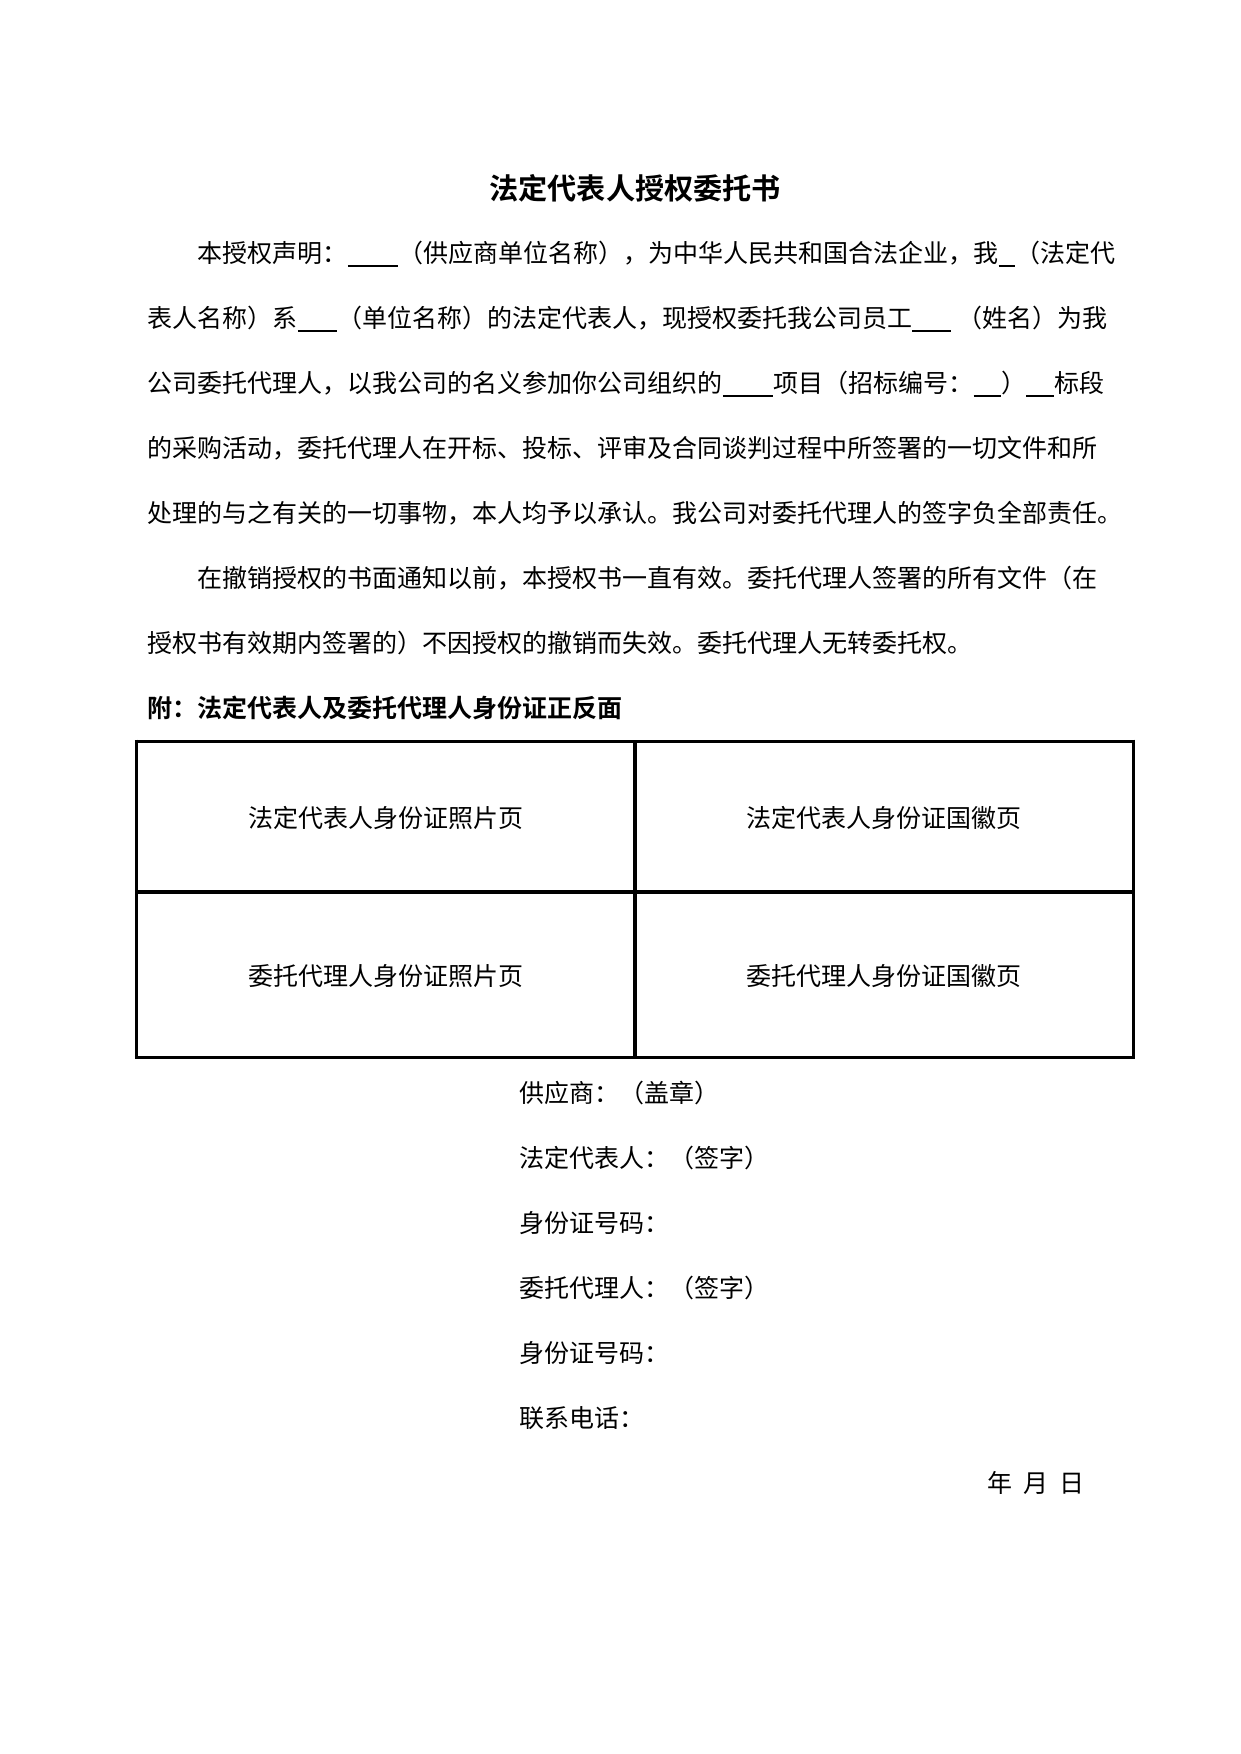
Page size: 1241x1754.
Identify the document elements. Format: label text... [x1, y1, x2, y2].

text 身份证号码： [148, 1189, 1122, 1254]
table_cell 委托代理人身份证照片页 [138, 894, 633, 1056]
text 供应商：（盖章） [148, 1059, 1122, 1124]
text 委托代理人：（签字） [148, 1254, 1122, 1319]
text 法定代表人：（签字） [148, 1124, 1122, 1189]
text 本授权声明： （供应商单位名称），为中华人民共和国合法企业，我 （法定代表人名称）系 （单位名称）的法定代表人，现授权委托我公司员工 （姓名）为我公司委托代理人，以我公司的名义参加你公司组织的 项目（招标编号： ） 标段的采购活动，委托代理人在开标、投标、评审及合同谈判过程中所签署的一切文件和所处理的与之有关的一切事物，本人均予以承认。我公司对委托代理人的签字负全部责任。 [148, 219, 1122, 544]
text 身份证号码： [148, 1319, 1122, 1384]
text 联系电话： [148, 1384, 1122, 1449]
text 法定代表人授权委托书 [148, 154, 1122, 219]
table_cell 委托代理人身份证国徽页 [637, 894, 1132, 1056]
table_header 法定代表人身份证国徽页 [637, 743, 1132, 890]
text 年 月 日 [148, 1449, 1085, 1514]
text 在撤销授权的书面通知以前，本授权书一直有效。委托代理人签署的所有文件（在授权书有效期内签署的）不因授权的撤销而失效。委托代理人无转委托权。 [148, 544, 1122, 674]
text 附：法定代表人及委托代理人身份证正反面 [148, 674, 1122, 739]
table_header 法定代表人身份证照片页 [138, 743, 633, 890]
